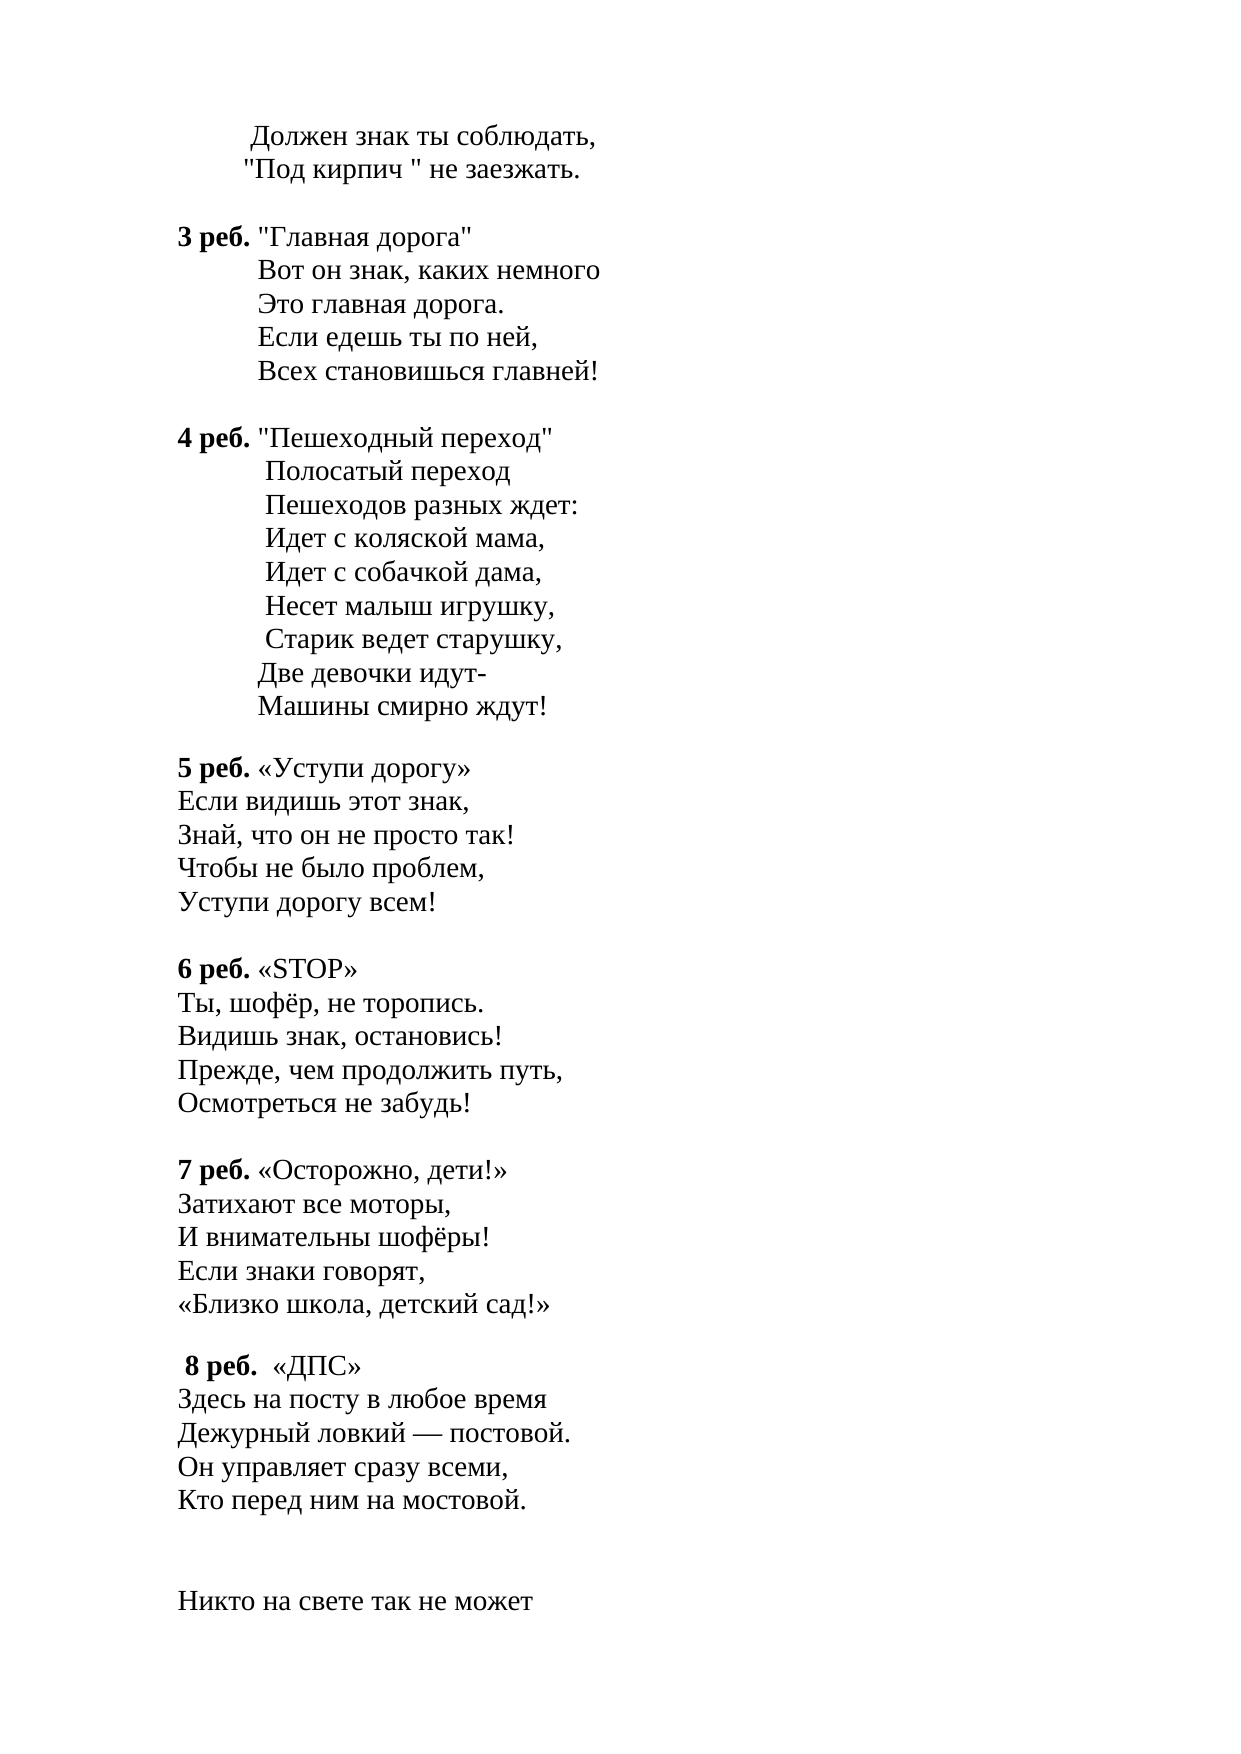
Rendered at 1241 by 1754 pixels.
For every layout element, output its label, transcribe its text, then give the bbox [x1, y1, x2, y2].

text Старик ведет старушку, [177, 621, 1152, 655]
text Прежде, чем продолжить путь, [177, 1052, 1152, 1085]
text Кто перед ним на мостовой. [177, 1482, 1152, 1516]
text "Под кирпич " не заезжать. [177, 152, 1152, 185]
text Чтобы не было проблем, [177, 851, 1152, 884]
text И внимательны шофёры! [177, 1219, 1152, 1253]
text Уступи дорогу всем! [177, 884, 1152, 918]
text Здесь на посту в любое время [177, 1382, 1152, 1415]
text Это главная дорога. [177, 286, 1152, 319]
text Затихают все моторы, [177, 1186, 1152, 1219]
text 3 реб. "Главная дорога" [177, 219, 1152, 252]
text Ты, шофёр, не торопись. [177, 985, 1152, 1018]
text Знай, что он не просто так! [177, 817, 1152, 851]
text Если видишь этот знак, [177, 783, 1152, 817]
text Никто на свете так не может [177, 1583, 1152, 1616]
text Машины смирно ждут! [177, 688, 1152, 722]
text 4 реб. "Пешеходный переход" [177, 420, 1152, 453]
text Видишь знак, остановись! [177, 1018, 1152, 1052]
text 8 реб. «ДПС» [177, 1348, 1152, 1382]
text Всех становишься главней! [177, 353, 1152, 386]
text Он управляет сразу всеми, [177, 1449, 1152, 1482]
text Вот он знак, каких немного [177, 252, 1152, 286]
text Несет малыш игрушку, [177, 588, 1152, 621]
text Если знаки говорят, [177, 1253, 1152, 1287]
text Должен знак ты соблюдать, [177, 118, 1152, 152]
text Дежурный ловкий — постовой. [177, 1415, 1152, 1449]
text 6 реб. «STOP» [177, 951, 1152, 985]
text Пешеходов разных ждет: [177, 487, 1152, 521]
text Идет с коляской мама, [177, 521, 1152, 554]
text 5 реб. «Уступи дорогу» [177, 750, 1152, 783]
text 7 реб. «Осторожно, дети!» [177, 1152, 1152, 1186]
text Если едешь ты по ней, [177, 319, 1152, 353]
text Идет с собачкой дама, [177, 554, 1152, 588]
text Осмотреться не забудь! [177, 1085, 1152, 1119]
text «Близко школа, детский сад!» [177, 1287, 1152, 1320]
text Две девочки идут- [177, 655, 1152, 688]
text Полосатый переход [177, 453, 1152, 487]
